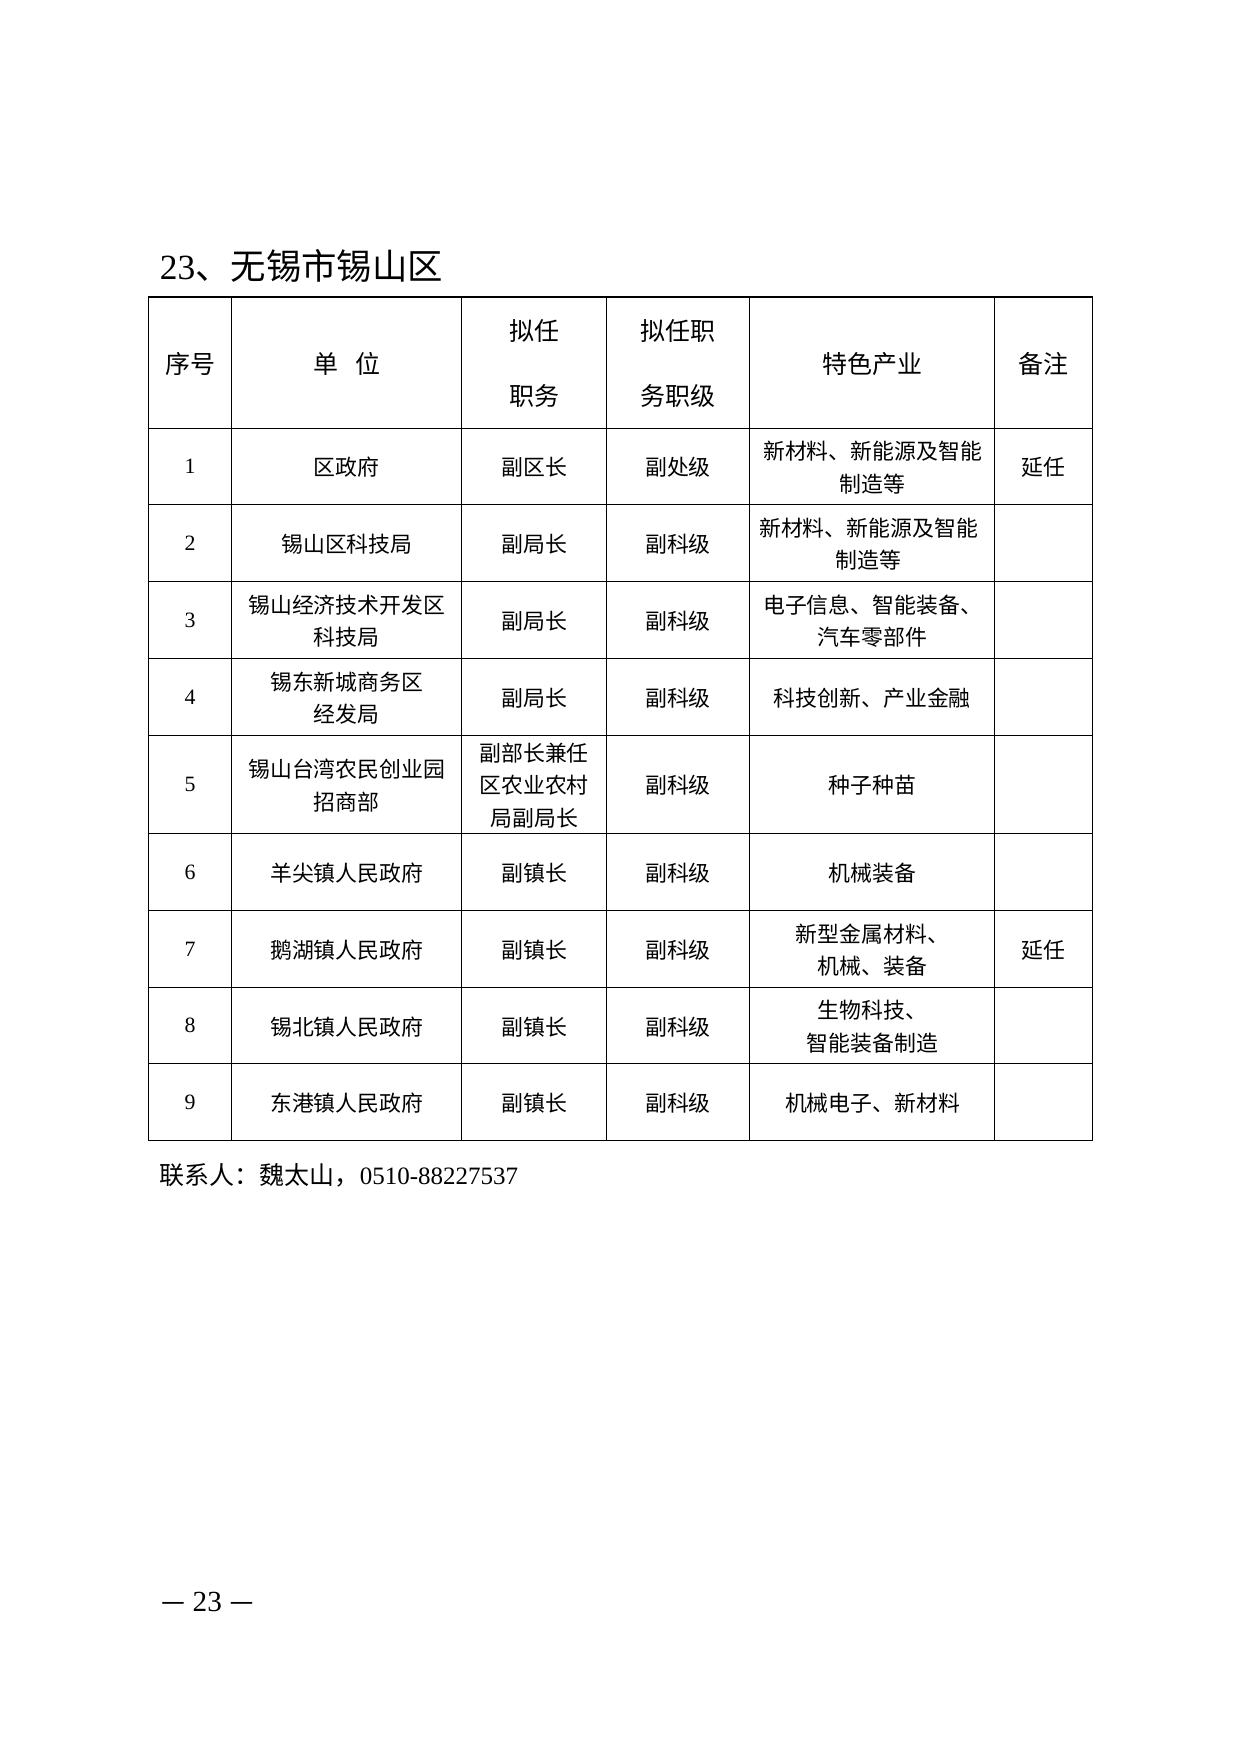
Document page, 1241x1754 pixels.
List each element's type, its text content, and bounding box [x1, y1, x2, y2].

table_cell 9 [149, 1064, 231, 1140]
table_header 单 位 [232, 298, 461, 427]
table_cell 副局长 [462, 659, 606, 734]
table_cell 锡山区科技局 [232, 505, 461, 581]
table_cell 锡东新城商务区 经发局 [232, 659, 461, 734]
table_header 序号 [149, 298, 231, 427]
table_cell 副局长 [462, 505, 606, 581]
table_cell 新型金属材料、 机械、装备 [750, 911, 994, 987]
table_cell [995, 1064, 1092, 1140]
table_cell [995, 582, 1092, 658]
table_header 备注 [995, 298, 1092, 427]
table_header 特色产业 [750, 298, 994, 427]
table_cell 副科级 [607, 582, 749, 658]
table_cell 副科级 [607, 911, 749, 987]
table_cell 羊尖镇人民政府 [232, 834, 461, 910]
table_cell 1 [149, 429, 231, 504]
table_cell 鹅湖镇人民政府 [232, 911, 461, 987]
table_header 拟任 职务 [462, 298, 606, 427]
table_cell 副科级 [607, 1064, 749, 1140]
table_cell 机械电子、新材料 [750, 1064, 994, 1140]
table_cell 种子种苗 [750, 736, 994, 833]
table_cell 副镇长 [462, 834, 606, 910]
table_cell 新材料、新能源及智能 制造等 [750, 505, 994, 581]
table_cell 科技创新、产业金融 [750, 659, 994, 734]
table_cell [995, 659, 1092, 734]
table_cell 副科级 [607, 736, 749, 833]
table_cell 区政府 [232, 429, 461, 504]
table_cell 副科级 [607, 505, 749, 581]
table_cell 新材料、新能源及智能制造等 [750, 429, 994, 504]
table_cell 副镇长 [462, 911, 606, 987]
table_cell 6 [149, 834, 231, 910]
table_cell 锡山经济技术开发区科技局 [232, 582, 461, 658]
table_cell 副镇长 [462, 988, 606, 1063]
table_cell 4 [149, 659, 231, 734]
table_cell 2 [149, 505, 231, 581]
table_cell 机械装备 [750, 834, 994, 910]
table_cell 延任 [995, 429, 1092, 504]
table_header 拟任职 务职级 [607, 298, 749, 427]
table_cell 副镇长 [462, 1064, 606, 1140]
table_cell 副区长 [462, 429, 606, 504]
table_cell 副部长兼任区农业农村局副局长 [462, 736, 606, 833]
table_cell 副科级 [607, 659, 749, 734]
table_cell 副科级 [607, 988, 749, 1063]
table_cell 8 [149, 988, 231, 1063]
text 联系人：魏太山，0510-88227537 [159, 1141, 1081, 1206]
table_cell [995, 834, 1092, 910]
table_cell 东港镇人民政府 [232, 1064, 461, 1140]
table_cell 电子信息、智能装备、汽车零部件 [750, 582, 994, 658]
table_cell 锡北镇人民政府 [232, 988, 461, 1063]
table_cell [995, 988, 1092, 1063]
table_cell [995, 505, 1092, 581]
table_cell 锡山台湾农民创业园招商部 [232, 736, 461, 833]
table_cell 生物科技、 智能装备制造 [750, 988, 994, 1063]
table_cell 延任 [995, 911, 1092, 987]
table_cell 5 [149, 736, 231, 833]
table_cell 3 [149, 582, 231, 658]
table_cell 7 [149, 911, 231, 987]
text 23、无锡市锡山区 [159, 231, 1081, 296]
table_cell 副局长 [462, 582, 606, 658]
table_cell 副科级 [607, 834, 749, 910]
table_cell 副处级 [607, 429, 749, 504]
table_cell [995, 736, 1092, 833]
